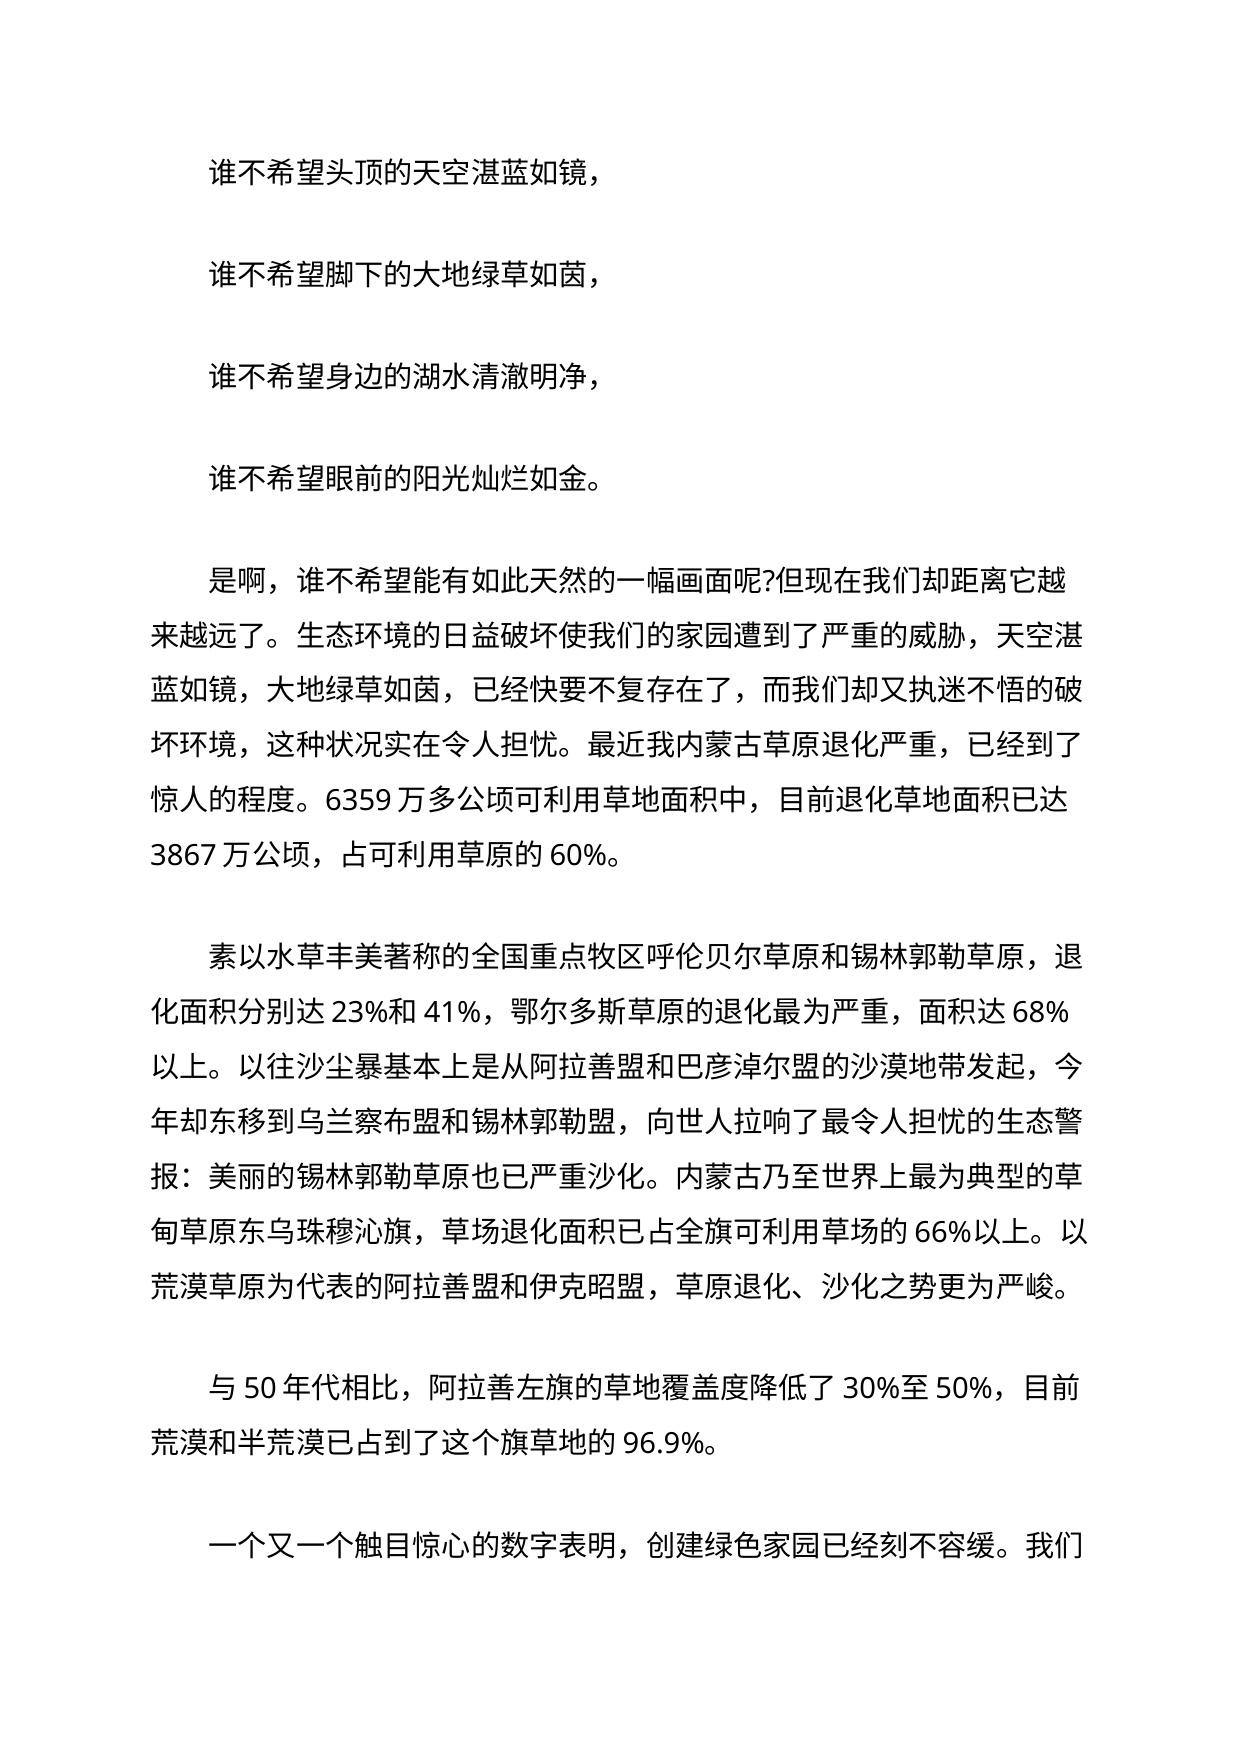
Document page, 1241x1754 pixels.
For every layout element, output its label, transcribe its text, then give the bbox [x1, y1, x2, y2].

text 谁不希望头顶的天空湛蓝如镜， [150, 150, 1090, 192]
text 素以水草丰美著称的全国重点牧区呼伦贝尔草原和锡林郭勒草原，退化面积分别达23%和41%，鄂尔多斯草原的退化最为严重，面积达68%以上。以往沙尘暴基本上是从阿拉善盟和巴彦淖尔盟的沙漠地带发起，今年却东移到乌兰察布盟和锡林郭勒盟，向世人拉响了最令人担忧的生态警报：美丽的锡林郭勒草原也已严重沙化。内蒙古乃至世界上最为典型的草甸草原东乌珠穆沁旗，草场退化面积已占全旗可利用草场的66%以上。以荒漠草原为代表的阿拉善盟和伊克昭盟，草原退化、沙化之势更为严峻。 [150, 934, 1090, 1306]
text 谁不希望脚下的大地绿草如茵， [150, 252, 1090, 294]
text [150, 1522, 1090, 1564]
text 谁不希望身边的湖水清澈明净， [150, 353, 1090, 396]
text 与50年代相比，阿拉善左旗的草地覆盖度降低了30%至50%，目前荒漠和半荒漠已占到了这个旗草地的96.9%。 [150, 1365, 1090, 1462]
text 谁不希望眼前的阳光灿烂如金。 [150, 455, 1090, 498]
text 是啊，谁不希望能有如此天然的一幅画面呢?但现在我们却距离它越来越远了。生态环境的日益破坏使我们的家园遭到了严重的威胁，天空湛蓝如镜，大地绿草如茵，已经快要不复存在了，而我们却又执迷不悟的破坏环境，这种状况实在令人担忧。最近我内蒙古草原退化严重，已经到了惊人的程度。6359万多公顷可利用草地面积中，目前退化草地面积已达3867万公顷，占可利用草原的60%。 [150, 557, 1090, 874]
